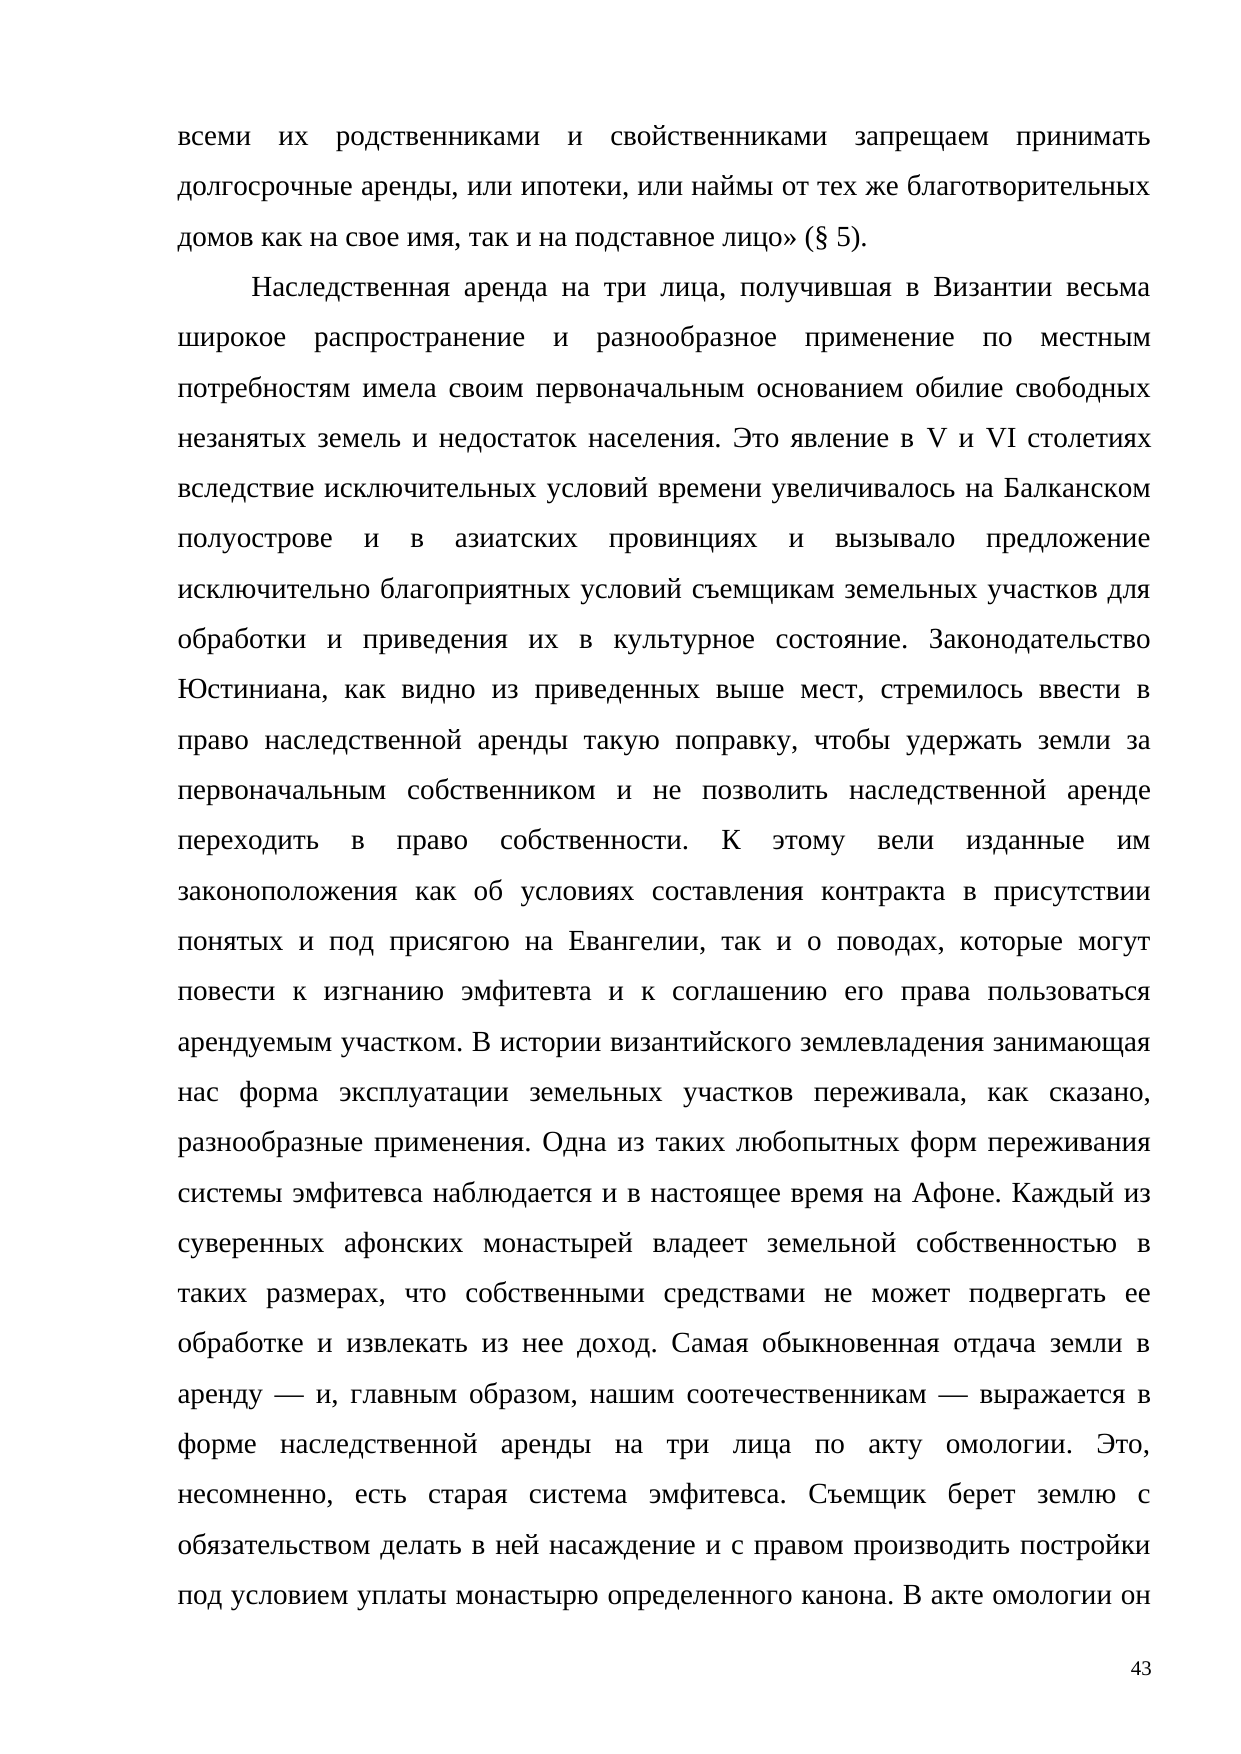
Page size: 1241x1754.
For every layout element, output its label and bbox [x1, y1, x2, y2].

text [177, 118, 1152, 252]
text [177, 269, 1152, 1611]
